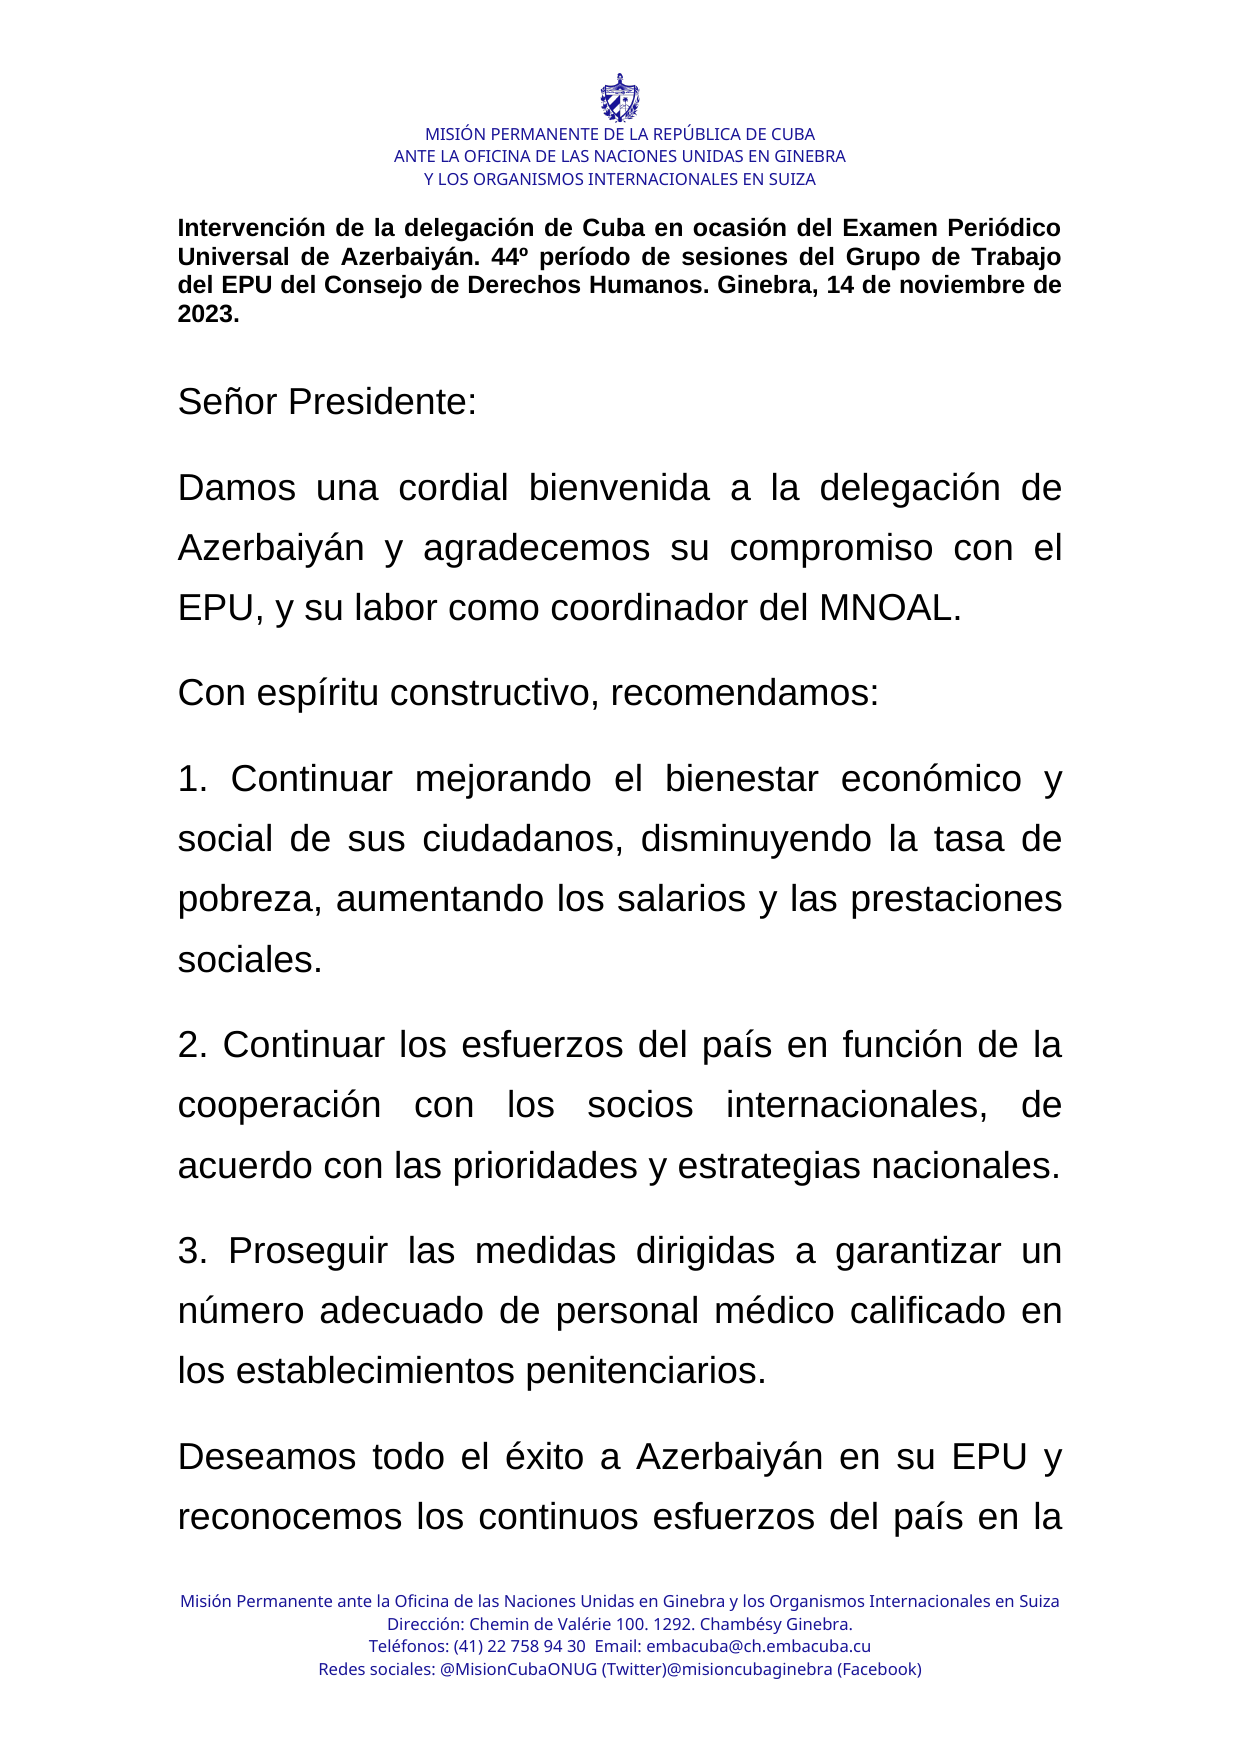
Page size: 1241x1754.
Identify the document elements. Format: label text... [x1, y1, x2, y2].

text Intervención de la delegación de Cuba en ocasión del Examen Periódico Universal de Azerbaiyán. 44º período de sesiones del Grupo de Trabajo del EPU del Consejo de Derechos Humanos. Ginebra, 14 de noviembre de 2023. [177, 213, 1063, 328]
text Con espíritu constructivo, recomendamos: [177, 671, 1063, 714]
text 3. Proseguir las medidas dirigidas a garantizar un número adecuado de personal médico calificado en los establecimientos penitenciarios. [177, 1228, 1063, 1392]
text 2. Continuar los esfuerzos del país en función de la cooperación con los socios internacionales, de acuerdo con las prioridades y estrategias nacionales. [177, 1022, 1063, 1186]
text 1. Continuar mejorando el bienestar económico y social de sus ciudadanos, disminuyendo la tasa de pobreza, aumentando los salarios y las prestaciones sociales. [177, 756, 1063, 980]
text Damos una cordial bienvenida a la delegación de Azerbaiyán y agradecemos su compromiso con el EPU, y su labor como coordinador del MNOAL. [177, 465, 1063, 628]
picture [600, 73, 640, 123]
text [177, 1434, 1063, 1537]
text Señor Presidente: [177, 379, 1063, 422]
